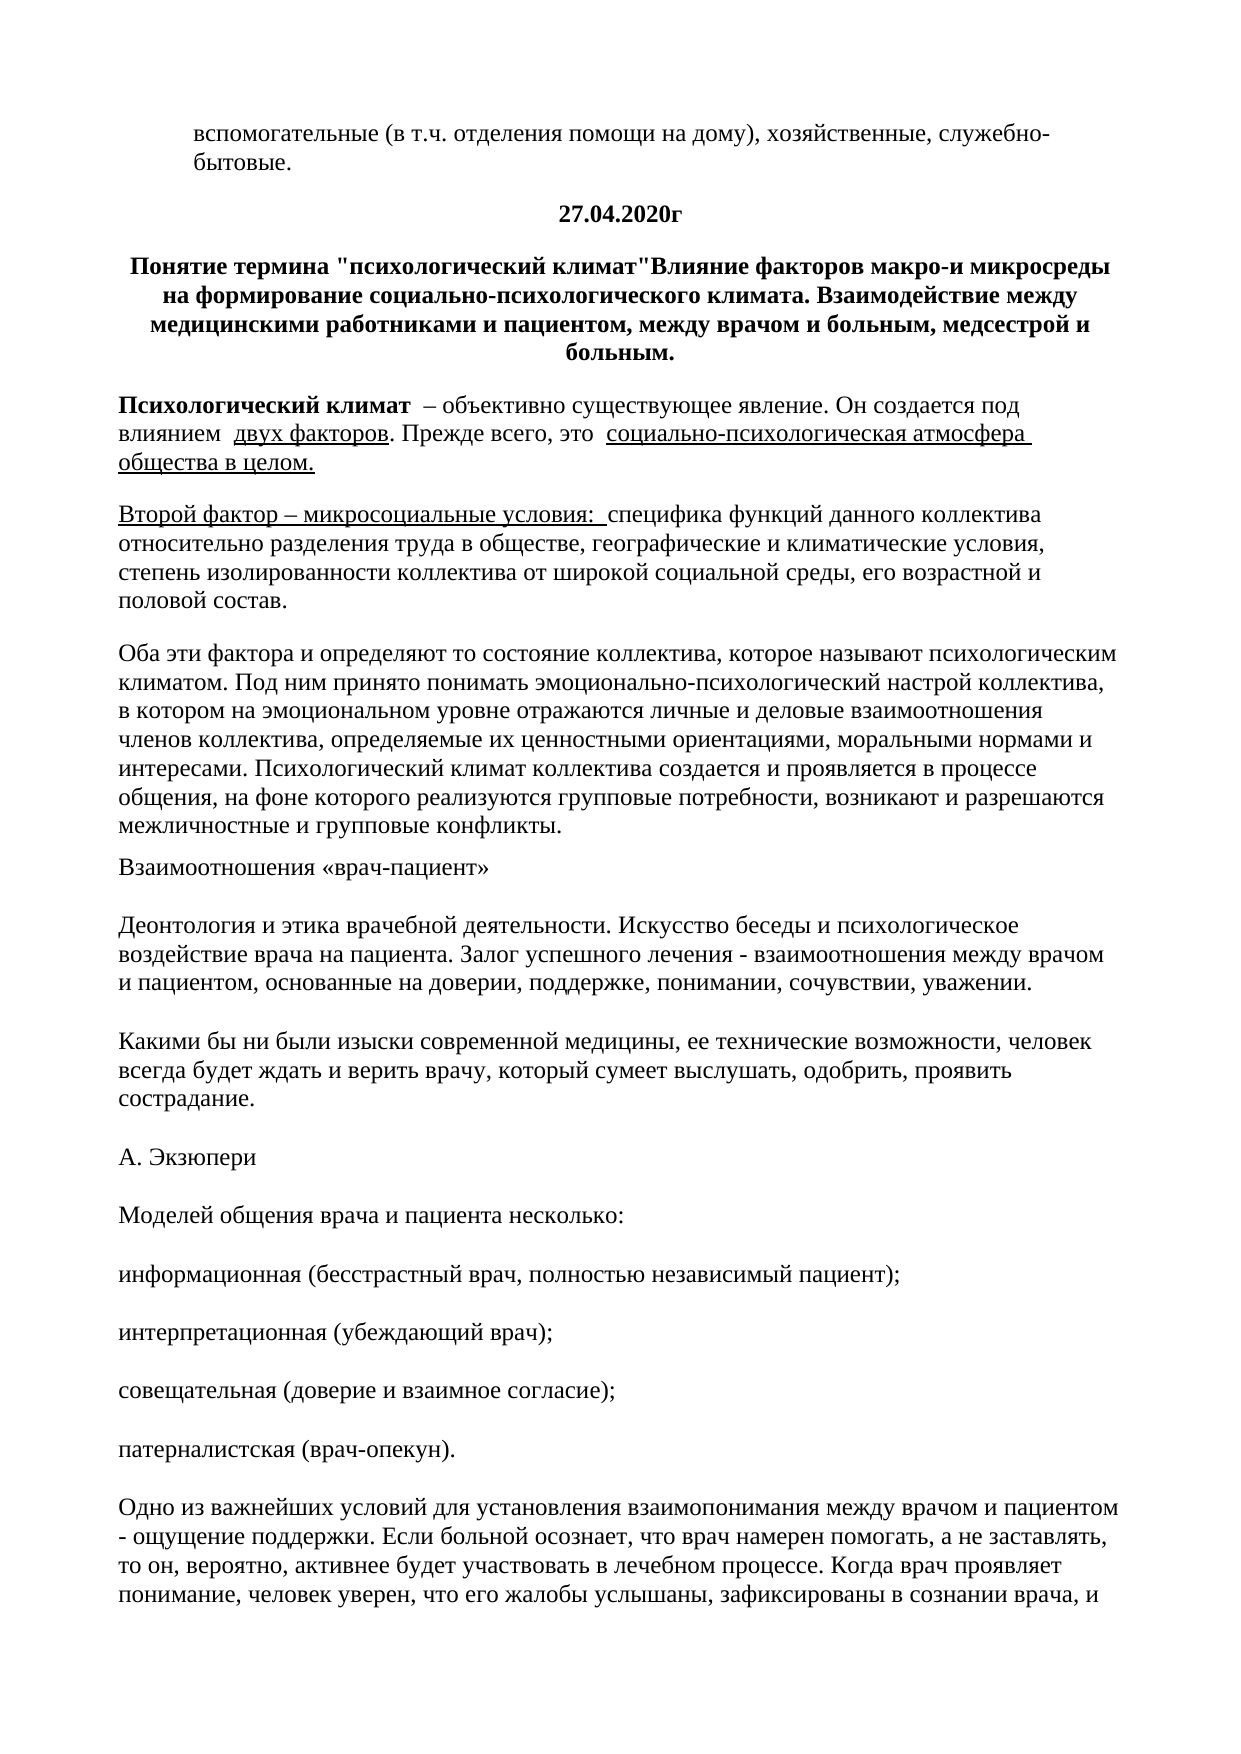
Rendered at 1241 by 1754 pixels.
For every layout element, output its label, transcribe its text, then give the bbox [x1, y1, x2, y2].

text Второй фактор – микросоциальные условия: специфика функций данного коллектива относительно разделения труда в обществе, географические и климатические условия, степень изолированности коллектива от широкой социальной среды, его возрастной и половой состав. [118, 499, 1122, 614]
text Взаимоотношения «врач-пациент» [118, 852, 1122, 880]
text Понятие термина "психологический климат"Влияние факторов макро-и микросреды на формирование социально-психологического климата. Взаимодействие между медицинскими работниками и пациентом, между врачом и больным, медсестрой и больным. [118, 251, 1122, 366]
text патерналистская (врач-опекун). [118, 1434, 1122, 1463]
text информационная (бесстрастный врач, полностью независимый пациент); [118, 1259, 1122, 1287]
text 27.04.2020г [118, 199, 1122, 228]
text совещательная (доверие и взаимное согласие); [118, 1376, 1122, 1404]
text Психологический климат – объективно существующее явление. Он создается под влиянием двух факторов. Прежде всего, это социально-психологическая атмосфера общества в целом. [118, 390, 1122, 476]
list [156, 118, 1122, 176]
text Оба эти фактора и определяют то состояние коллектива, которое называют психологическим климатом. Под ним принято понимать эмоционально-психологический настрой коллектива, в котором на эмоциональном уровне отражаются личные и деловые взаимоотношения членов коллектива, определяемые их ценностными ориентациями, моральными нормами и интересами. Психологический климат коллектива создается и проявляется в процессе общения, на фоне которого реализуются групповые потребности, возникают и разрешаются межличностные и групповые конфликты. [118, 638, 1122, 839]
text интерпретационная (убеждающий врач); [118, 1317, 1122, 1346]
text А. Экзюпери [118, 1142, 1122, 1171]
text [118, 1492, 1122, 1607]
text Деонтология и этика врачебной деятельности. Искусство беседы и психологическое воздействие врача на пациента. Залог успешного лечения - взаимоотношения между врачом и пациентом, основанные на доверии, поддержке, понимании, сочувствии, уважении. [118, 910, 1122, 996]
text Какими бы ни были изыски современной медицины, ее технические возможности, человек всегда будет ждать и верить врачу, который сумеет выслушать, одобрить, проявить сострадание. [118, 1026, 1122, 1112]
text Моделей общения врача и пациента несколько: [118, 1200, 1122, 1229]
